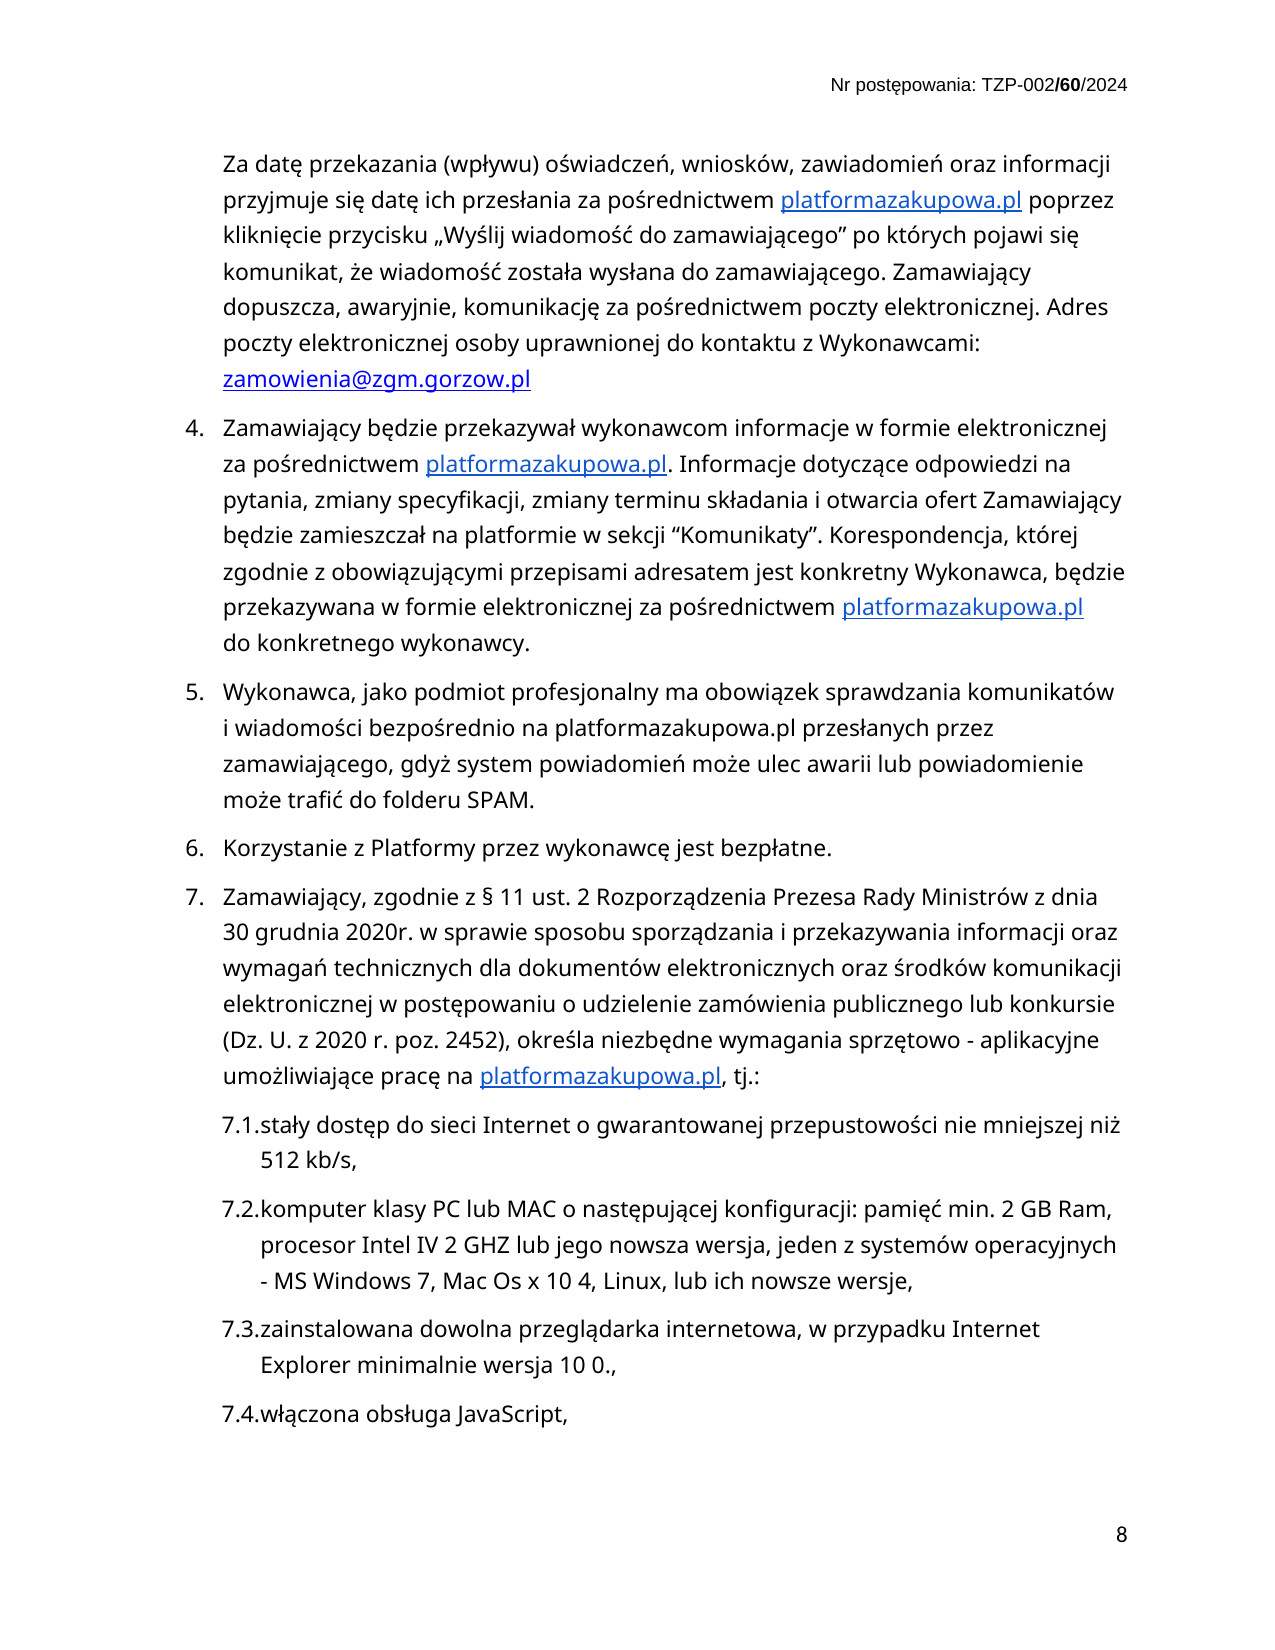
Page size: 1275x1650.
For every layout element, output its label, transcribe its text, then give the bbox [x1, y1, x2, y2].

text Za datę przekazania (wpływu) oświadczeń, wniosków, zawiadomień oraz informacji przyjmuje się datę ich przesłania za pośrednictwem platformazakupowa.pl poprzez kliknięcie przycisku „Wyślij wiadomość do zamawiającego” po których pojawi się komunikat, że wiadomość została wysłana do zamawiającego. Zamawiający dopuszcza, awaryjnie, komunikację za pośrednictwem poczty elektronicznej. Adres poczty elektronicznej osoby uprawnionej do kontaktu z Wykonawcami: zamowienia@zgm.gorzow.pl [223, 148, 1127, 394]
list stały dostęp do sieci Internet o gwarantowanej przepustowości nie mniejszej niż 512 kb/s, [221, 1108, 1127, 1176]
list komputer klasy PC lub MAC o następującej konfiguracji: pamięć min. 2 GB Ram, procesor Intel IV 2 GHZ lub jego nowsza wersja, jeden z systemów operacyjnych - MS Windows 7, Mac Os x 10 4, Linux, lub ich nowsze wersje, [221, 1193, 1127, 1296]
list Korzystanie z Platformy przez wykonawcę jest bezpłatne. [185, 832, 1127, 863]
list zainstalowana dowolna przeglądarka internetowa, w przypadku Internet Explorer minimalnie wersja 10 0., [221, 1313, 1127, 1380]
list włączona obsługa JavaScript, [221, 1398, 1127, 1429]
list Zamawiający, zgodnie z § 11 ust. 2 Rozporządzenia Prezesa Rady Ministrów z dnia 30 grudnia 2020r. w sprawie sposobu sporządzania i przekazywania informacji oraz wymagań technicznych dla dokumentów elektronicznych oraz środków komunikacji elektronicznej w postępowaniu o udzielenie zamówienia publicznego lub konkursie (Dz. U. z 2020 r. poz. 2452), określa niezbędne wymagania sprzętowo - aplikacyjne umożliwiające pracę na platformazakupowa.pl, tj.: [185, 880, 1127, 1091]
list Wykonawca, jako podmiot profesjonalny ma obowiązek sprawdzania komunikatów i wiadomości bezpośrednio na platformazakupowa.pl przesłanych przez zamawiającego, gdyż system powiadomień może ulec awarii lub powiadomienie może trafić do folderu SPAM. [185, 676, 1127, 815]
list Zamawiający będzie przekazywał wykonawcom informacje w formie elektronicznej za pośrednictwem platformazakupowa.pl. Informacje dotyczące odpowiedzi na pytania, zmiany specyfikacji, zmiany terminu składania i otwarcia ofert Zamawiający będzie zamieszczał na platformie w sekcji “Komunikaty”. Korespondencja, której zgodnie z obowiązującymi przepisami adresatem jest konkretny Wykonawca, będzie przekazywana w formie elektronicznej za pośrednictwem platformazakupowa.pl do konkretnego wykonawcy. [185, 412, 1127, 658]
